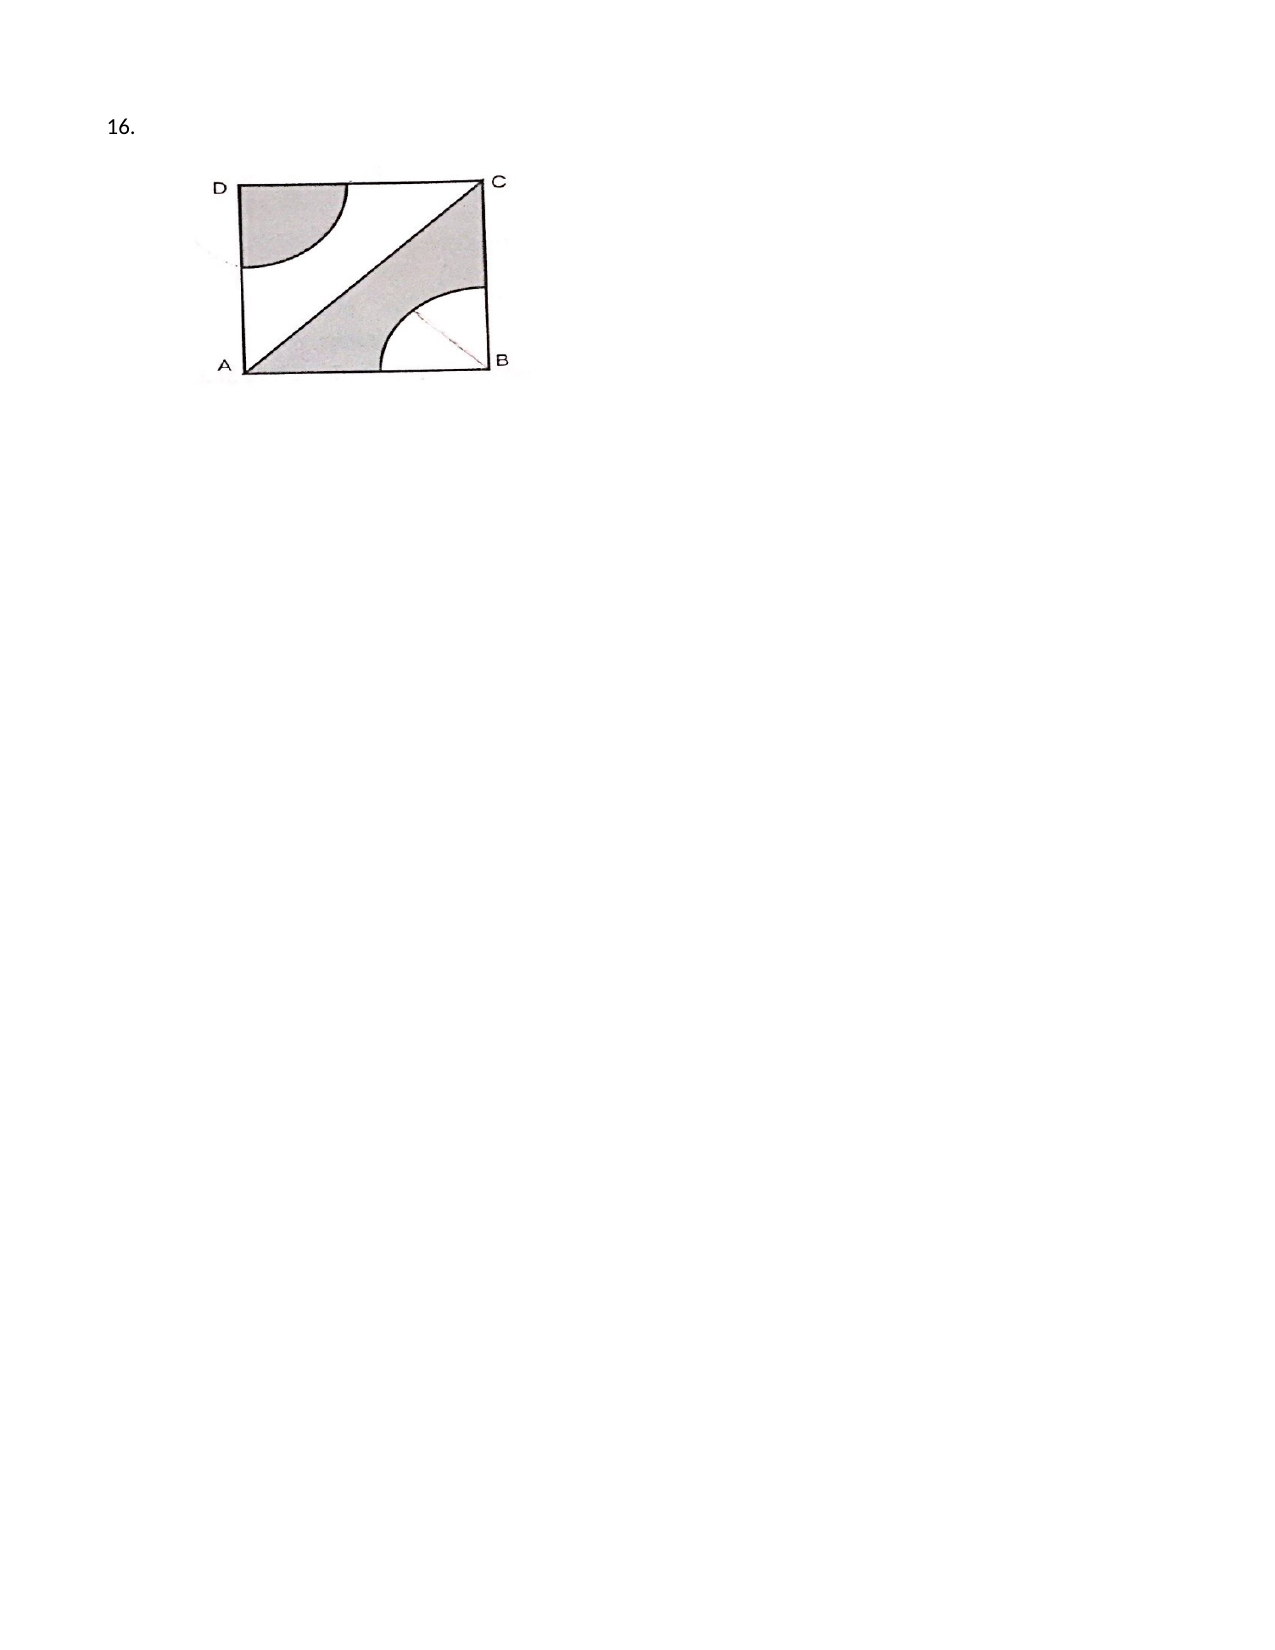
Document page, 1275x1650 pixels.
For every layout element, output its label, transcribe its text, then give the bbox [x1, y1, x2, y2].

text 16. [106, 112, 1169, 140]
picture [195, 160, 532, 387]
